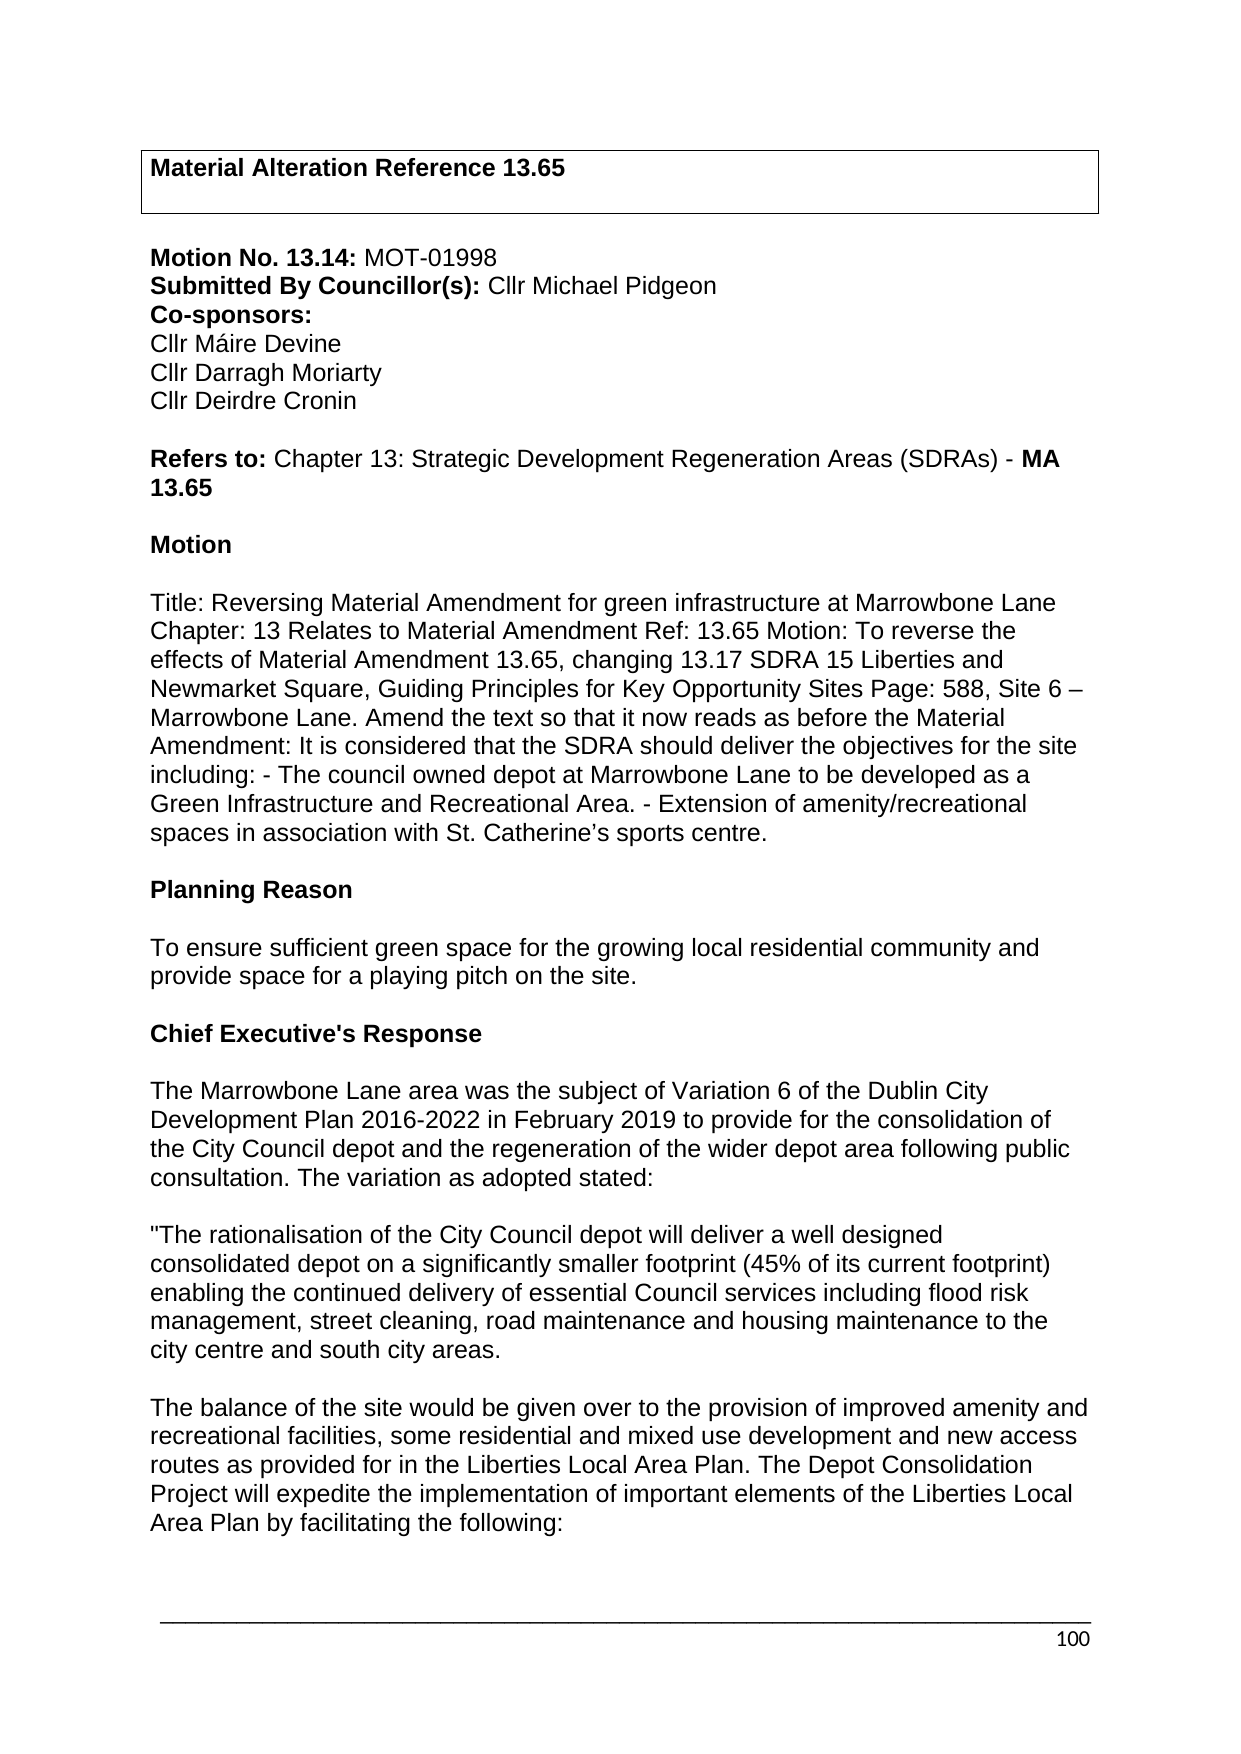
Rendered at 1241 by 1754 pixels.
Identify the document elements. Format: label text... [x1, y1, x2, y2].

text Submitted By Councillor(s): Cllr Michael Pidgeon [150, 271, 1090, 300]
text "The rationalisation of the City Council depot will deliver a well designed consolidated depot on a significantly smaller footprint (45% of its current footprint) enabling the continued delivery of essential Council services including flood risk management, street cleaning, road maintenance and housing maintenance to the city centre and south city areas. [150, 1220, 1090, 1364]
text Cllr Máire Devine [150, 329, 1090, 357]
text Co-sponsors: [150, 300, 1090, 329]
text To ensure sufficient green space for the growing local residential community and provide space for a playing pitch on the site. [150, 932, 1090, 990]
text Chief Executive's Response [150, 1019, 1090, 1047]
text Planning Reason [150, 875, 1090, 904]
text The balance of the site would be given over to the provision of improved amenity and recreational facilities, some residential and mixed use development and new access routes as provided for in the Liberties Local Area Plan. The Depot Consolidation Project will expedite the implementation of important elements of the Liberties Local Area Plan by facilitating the following: [150, 1392, 1090, 1536]
text Title: Reversing Material Amendment for green infrastructure at Marrowbone Lane Chapter: 13 Relates to Material Amendment Ref: 13.65 Motion: To reverse the effects of Material Amendment 13.65, changing 13.17 SDRA 15 Liberties and Newmarket Square, Guiding Principles for Key Opportunity Sites Page: 588, Site 6 – Marrowbone Lane. Amend the text so that it now reads as before the Material Amendment: It is considered that the SDRA should deliver the objectives for the site including: - The council owned depot at Marrowbone Lane to be developed as a Green Infrastructure and Recreational Area. - Extension of amenity/recreational spaces in association with St. Catherine’s sports centre. [150, 587, 1090, 846]
text Motion No. 13.14: MOT-01998 [150, 242, 1090, 271]
text The Marrowbone Lane area was the subject of Variation 6 of the Dublin City Development Plan 2016-2022 in February 2019 to provide for the consolidation of the City Council depot and the regeneration of the wider depot area following public consultation. The variation as adopted stated: [150, 1076, 1090, 1191]
text Cllr Darragh Moriarty [150, 357, 1090, 386]
text Cllr Deirdre Cronin [150, 386, 1090, 415]
text Material Alteration Reference 13.65 [142, 151, 1098, 182]
text Motion [150, 530, 1090, 559]
text Refers to: Chapter 13: Strategic Development Regeneration Areas (SDRAs) - MA 13.65 [150, 444, 1090, 501]
